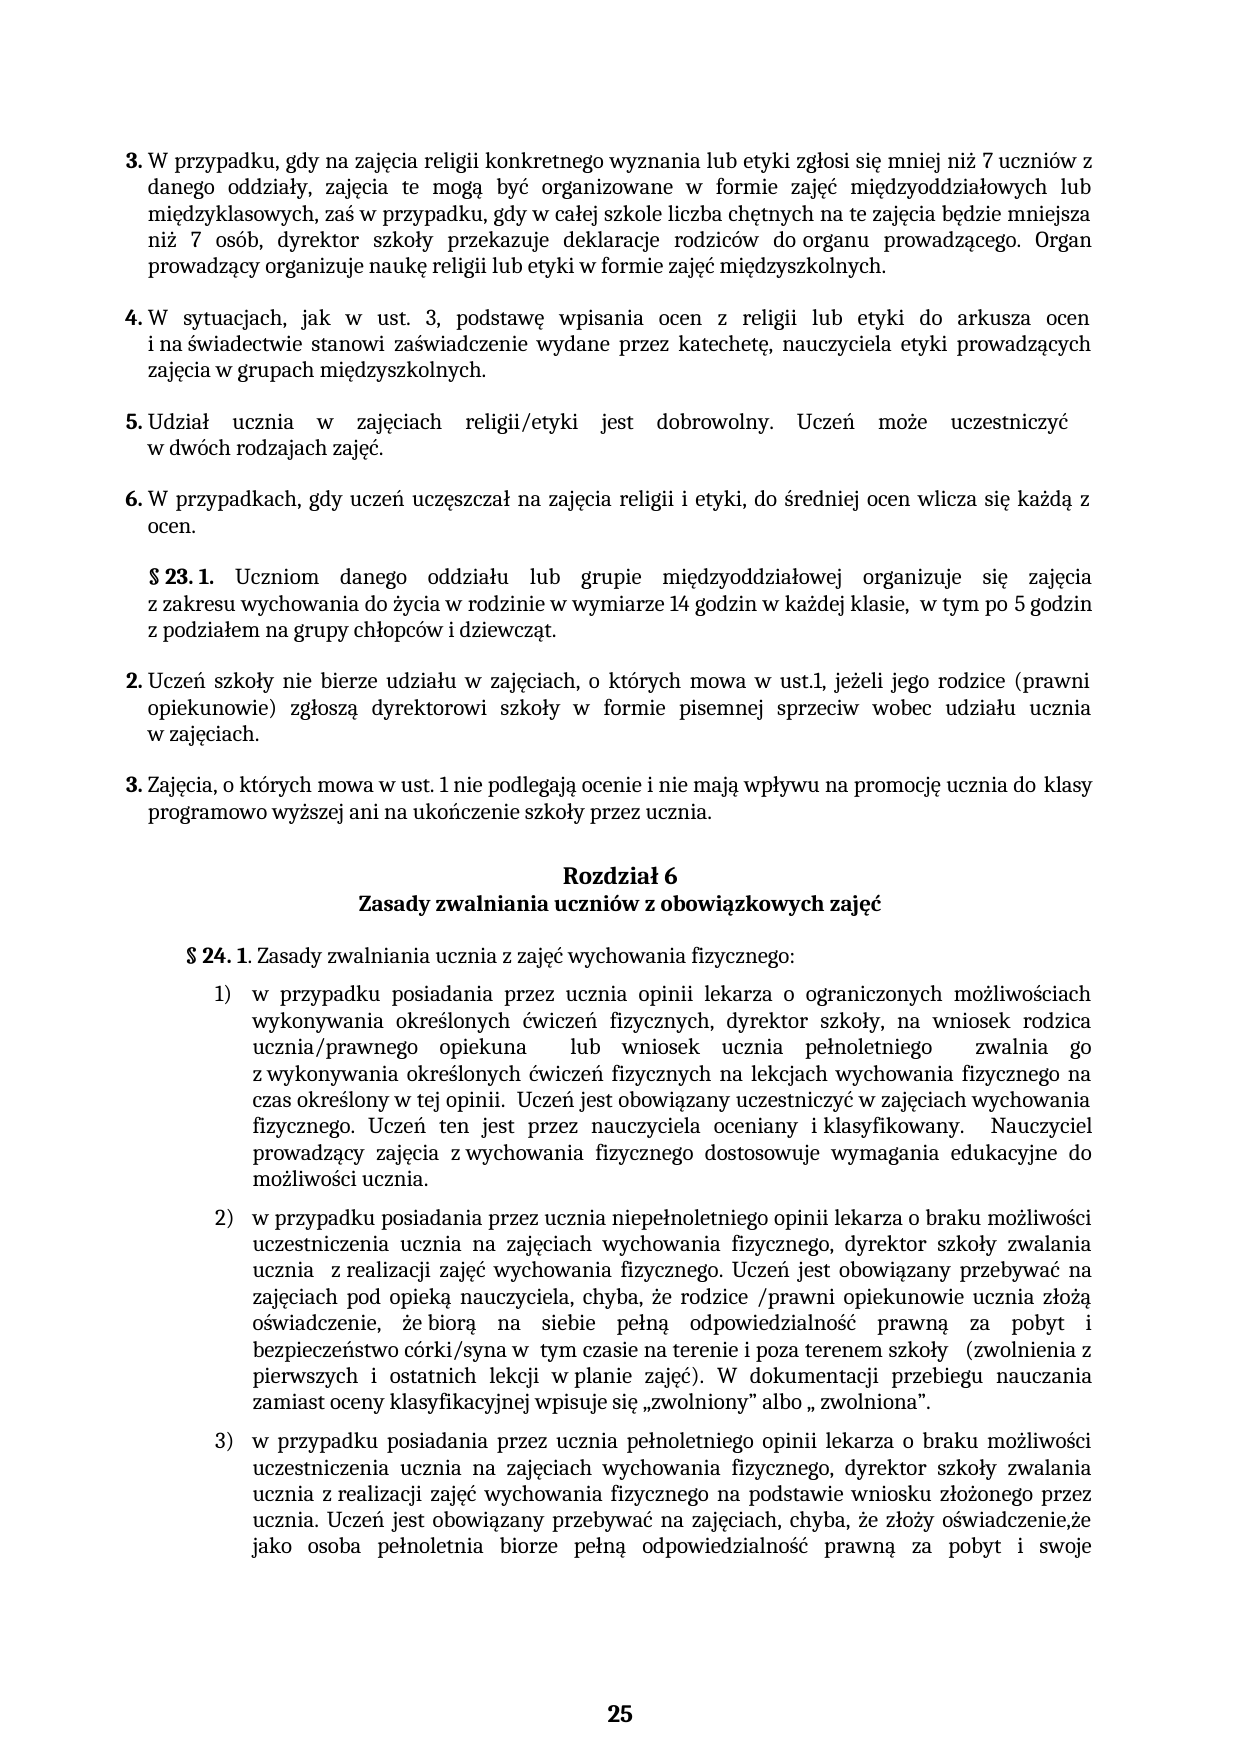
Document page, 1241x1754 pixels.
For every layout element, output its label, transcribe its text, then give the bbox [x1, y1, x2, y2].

list W sytuacjach, jak w ust. 3, podstawę wpisania ocen z religii lub etyki do arkusza ocen i na świadectwie stanowi zaświadczenie wydane przez katechetę, nauczyciela etyki prowadzących zajęcia w grupach międzyszkolnych. [148, 304, 1092, 383]
list Uczeń szkoły nie bierze udziału w zajęciach, o których mowa w ust.1, jeżeli jego rodzice (prawni opiekunowie) zgłoszą dyrektorowi szkoły w formie pisemnej sprzeciw wobec udziału ucznia w zajęciach. [148, 668, 1092, 747]
list Zajęcia, o których mowa w ust. 1 nie podlegają ocenie i nie mają wpływu na promocję ucznia do klasy programowo wyższej ani na ukończenie szkoły przez ucznia. [148, 772, 1092, 825]
list 1. Uczniom danego oddziału lub grupie międzyoddziałowej organizuje się zajęcia z zakresu wychowania do życia w rodzinie w wymiarze 14 godzin w każdej klasie, w tym po 5 godzin z podziałem na grupy chłopców i dziewcząt. [148, 564, 1092, 643]
list W przypadkach, gdy uczeń uczęszczał na zajęcia religii i etyki, do średniej ocen wlicza się każdą z ocen. [148, 486, 1092, 539]
list W przypadku, gdy na zajęcia religii konkretnego wyznania lub etyki zgłosi się mniej niż 7 uczniów z danego oddziały, zajęcia te mogą być organizowane w formie zajęć międzyoddziałowych lub międzyklasowych, zaś w przypadku, gdy w całej szkole liczba chętnych na te zajęcia będzie mniejsza niż 7 osób, dyrektor szkoły przekazuje deklaracje rodziców do organu prowadzącego. Organ prowadzący organizuje naukę religii lub etyki w formie zajęć międzyszkolnych. [148, 148, 1092, 279]
list w przypadku posiadania przez ucznia opinii lekarza o ograniczonych możliwościach wykonywania określonych ćwiczeń fizycznych, dyrektor szkoły, na wniosek rodzica ucznia/prawnego opiekuna lub wniosek ucznia pełnoletniego zwalnia go z wykonywania określonych ćwiczeń fizycznych na lekcjach wychowania fizycznego na czas określony w tej opinii. Uczeń jest obowiązany uczestniczyć w zajęciach wychowania fizycznego. Uczeń ten jest przez nauczyciela oceniany i klasyfikowany. Nauczyciel prowadzący zajęcia z wychowania fizycznego dostosowuje wymagania edukacyjne do możliwości ucznia. [215, 981, 1092, 1192]
list w przypadku posiadania przez ucznia niepełnoletniego opinii lekarza o braku możliwości uczestniczenia ucznia na zajęciach wychowania fizycznego, dyrektor szkoły zwalania ucznia z realizacji zajęć wychowania fizycznego. Uczeń jest obowiązany przebywać na zajęciach pod opieką nauczyciela, chyba, że rodzice /prawni opiekunowie ucznia złożą oświadczenie, że biorą na siebie pełną odpowiedzialność prawną za pobyt i bezpieczeństwo córki/syna w tym czasie na terenie i poza terenem szkoły (zwolnienia z pierwszych i ostatnich lekcji w planie zajęć). W dokumentacji przebiegu nauczania zamiast oceny klasyfikacyjnej wpisuje się „zwolniony” albo „ zwolniona”. [215, 1204, 1092, 1415]
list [215, 1428, 1092, 1560]
list Zasady zwalniania uczniów z obowiązkowych zajęć [148, 862, 1092, 917]
list 1. Zasady zwalniania ucznia z zajęć wychowania fizycznego: [148, 942, 1092, 969]
list Udział ucznia w zajęciach religii/etyki jest dobrowolny. Uczeń może uczestniczyć w dwóch rodzajach zajęć. [148, 408, 1092, 461]
